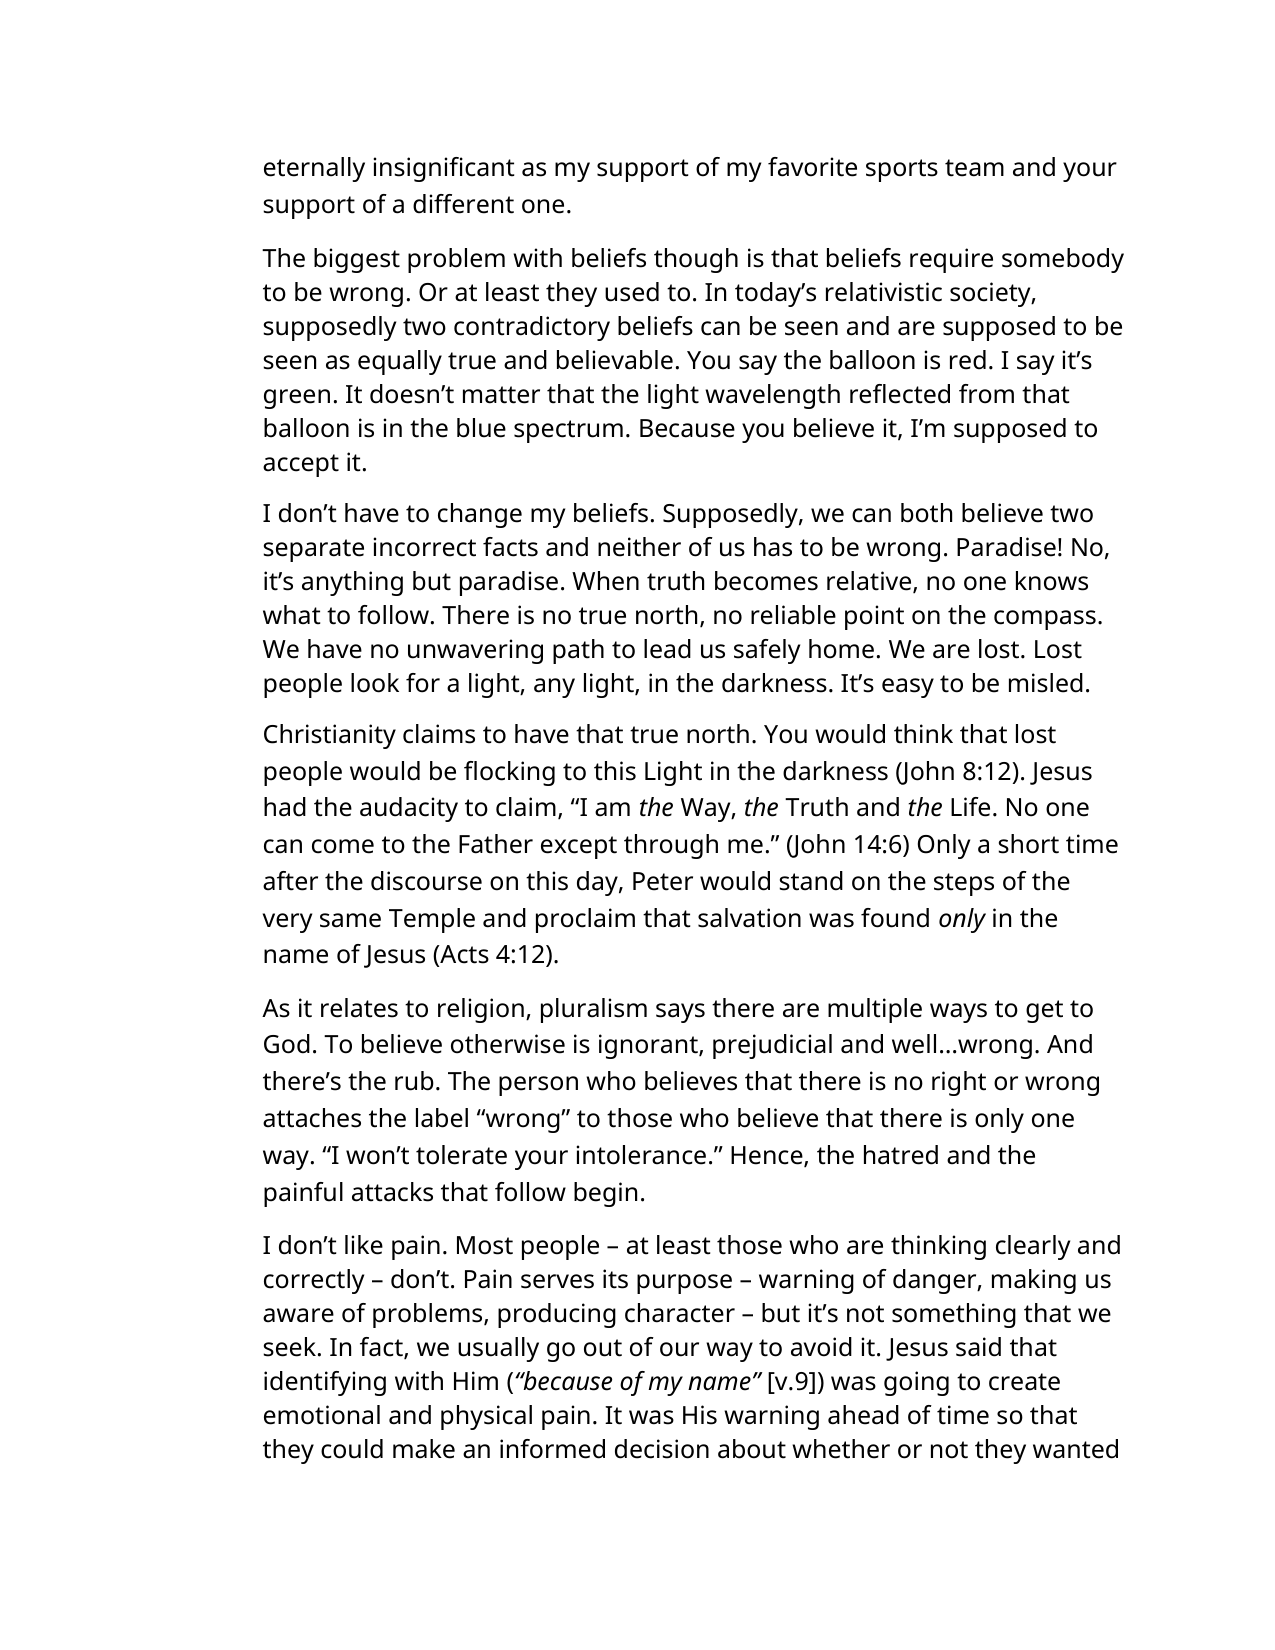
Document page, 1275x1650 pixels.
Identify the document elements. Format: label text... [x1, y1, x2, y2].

text As it relates to religion, pluralism says there are multiple ways to get to God. To believe otherwise is ignorant, prejudicial and well…wrong. And there’s the rub. The person who believes that there is no right or wrong attaches the label “wrong” to those who believe that there is only one way. “I won’t tolerate your intolerance.” Hence, the hatred and the painful attacks that follow begin. [262, 990, 1125, 1208]
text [262, 150, 1125, 221]
text I don’t have to change my beliefs. Supposedly, we can both believe two separate incorrect facts and neither of us has to be wrong. Paradise! No, it’s anything but paradise. When truth becomes relative, no one knows what to follow. There is no true north, no reliable point on the compass. We have no unwavering path to lead us safely home. We are lost. Lost people look for a light, any light, in the darkness. It’s easy to be misled. [262, 495, 1125, 700]
text Christianity claims to have that true north. You would think that lost people would be flocking to this Light in the darkness (John 8:12). Jesus had the audacity to claim, “I am the Way, the Truth and the Life. No one can come to the Father except through me.” (John 14:6) Only a short time after the discourse on this day, Peter would stand on the steps of the very same Temple and proclaim that salvation was found only in the name of Jesus (Acts 4:12). [262, 716, 1125, 971]
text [262, 1228, 1125, 1466]
text The biggest problem with beliefs though is that beliefs require somebody to be wrong. Or at least they used to. In today’s relativistic society, supposedly two contradictory beliefs can be seen and are supposed to be seen as equally true and believable. You say the balloon is red. I say it’s green. It doesn’t matter that the light wavelength reflected from that balloon is in the blue spectrum. Because you believe it, I’m supposed to accept it. [262, 240, 1125, 479]
